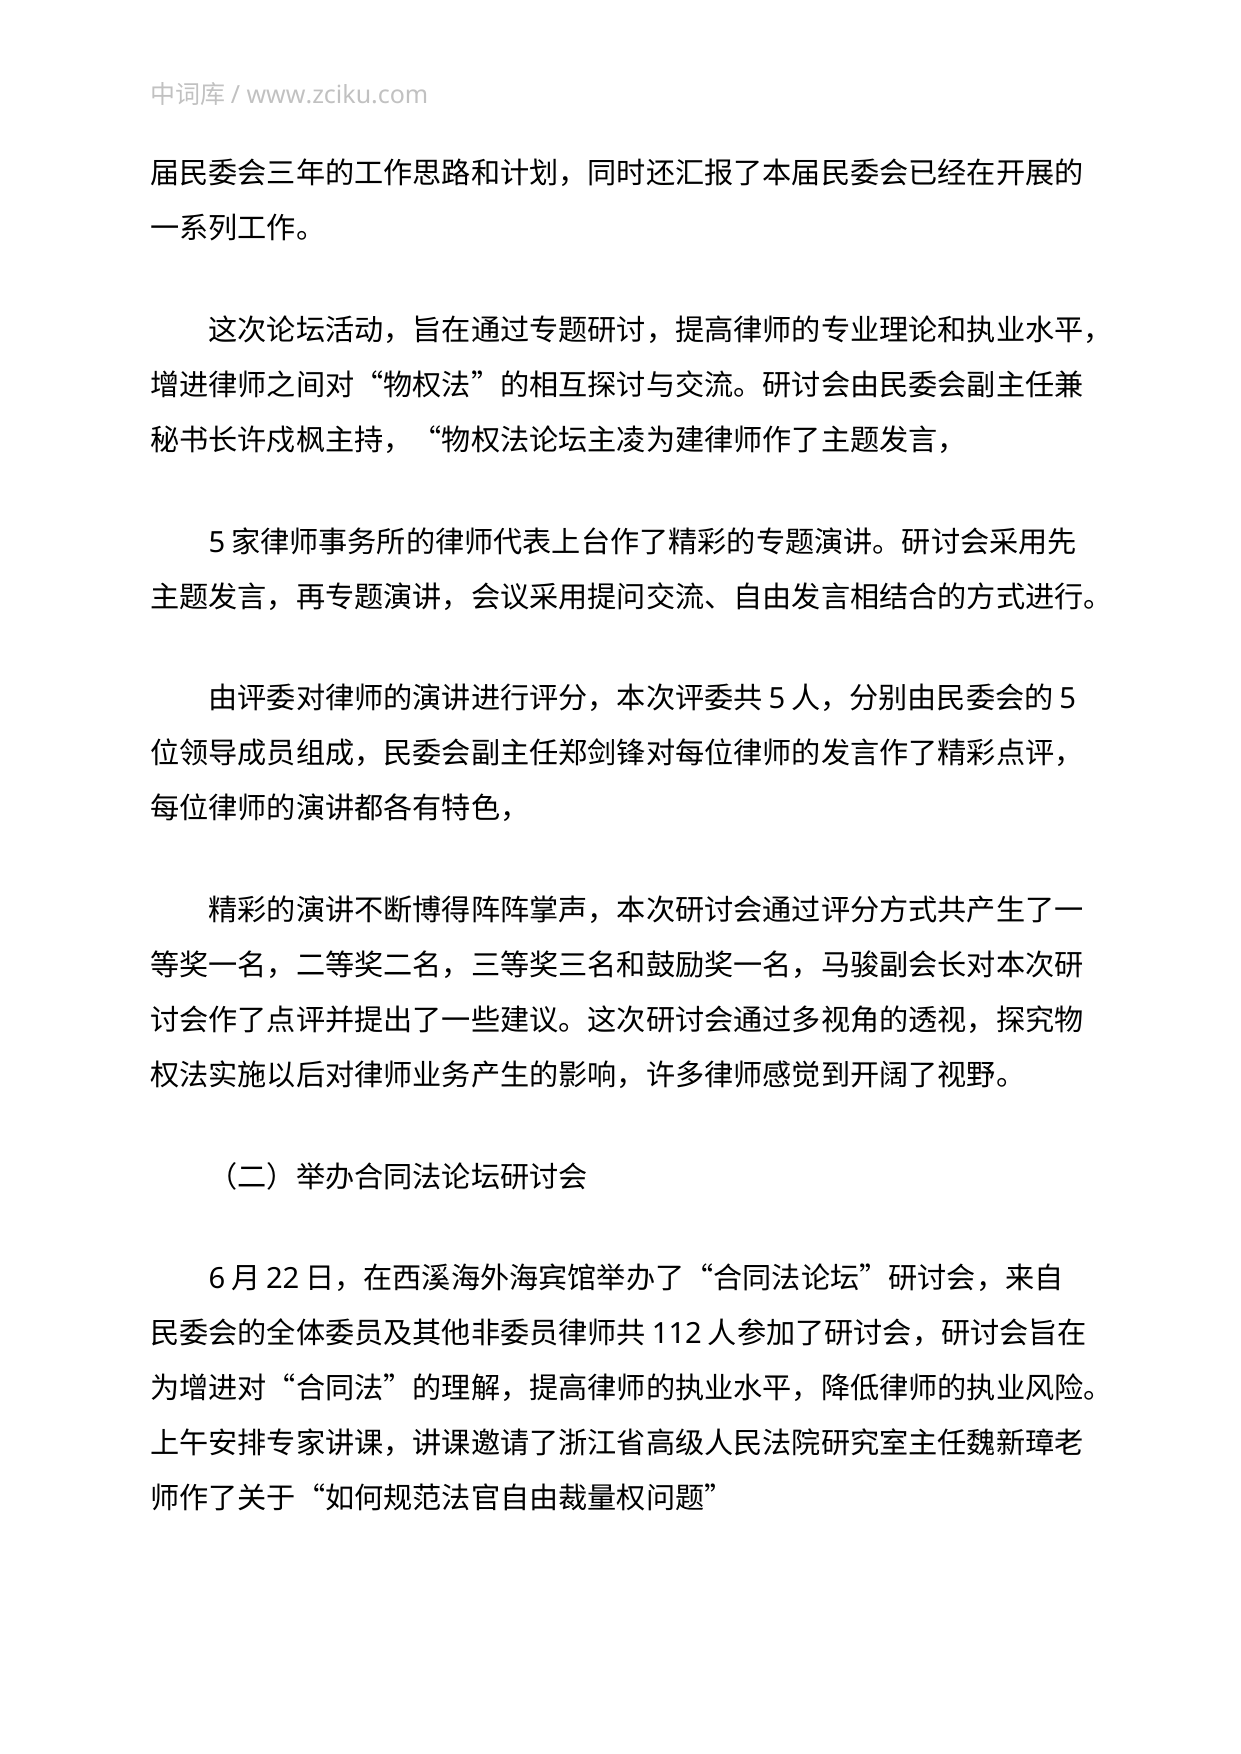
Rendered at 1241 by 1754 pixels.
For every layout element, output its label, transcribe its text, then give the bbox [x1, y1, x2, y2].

text 这次论坛活动，旨在通过专题研讨，提高律师的专业理论和执业水平，增进律师之间对“物权法”的相互探讨与交流。研讨会由民委会副主任兼秘书长许戍枫主持，“物权法论坛主凌为建律师作了主题发言， [150, 307, 1090, 459]
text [150, 150, 1090, 247]
text 精彩的演讲不断博得阵阵掌声，本次研讨会通过评分方式共产生了一等奖一名，二等奖二名，三等奖三名和鼓励奖一名，马骏副会长对本次研讨会作了点评并提出了一些建议。这次研讨会通过多视角的透视，探究物权法实施以后对律师业务产生的影响，许多律师感觉到开阔了视野。 [150, 887, 1090, 1094]
text （二）举办合同法论坛研讨会 [150, 1153, 1090, 1195]
text 由评委对律师的演讲进行评分，本次评委共5人，分别由民委会的5位领导成员组成，民委会副主任郑剑锋对每位律师的发言作了精彩点评，每位律师的演讲都各有特色， [150, 675, 1090, 827]
text 5家律师事务所的律师代表上台作了精彩的专题演讲。研讨会采用先主题发言，再专题演讲，会议采用提问交流、自由发言相结合的方式进行。 [150, 518, 1090, 616]
text 6月22日，在西溪海外海宾馆举办了“合同法论坛”研讨会，来自民委会的全体委员及其他非委员律师共112人参加了研讨会，研讨会旨在为增进对“合同法”的理解，提高律师的执业水平，降低律师的执业风险。上午安排专家讲课，讲课邀请了浙江省高级人民法院研究室主任魏新璋老师作了关于“如何规范法官自由裁量权问题” [150, 1255, 1090, 1517]
